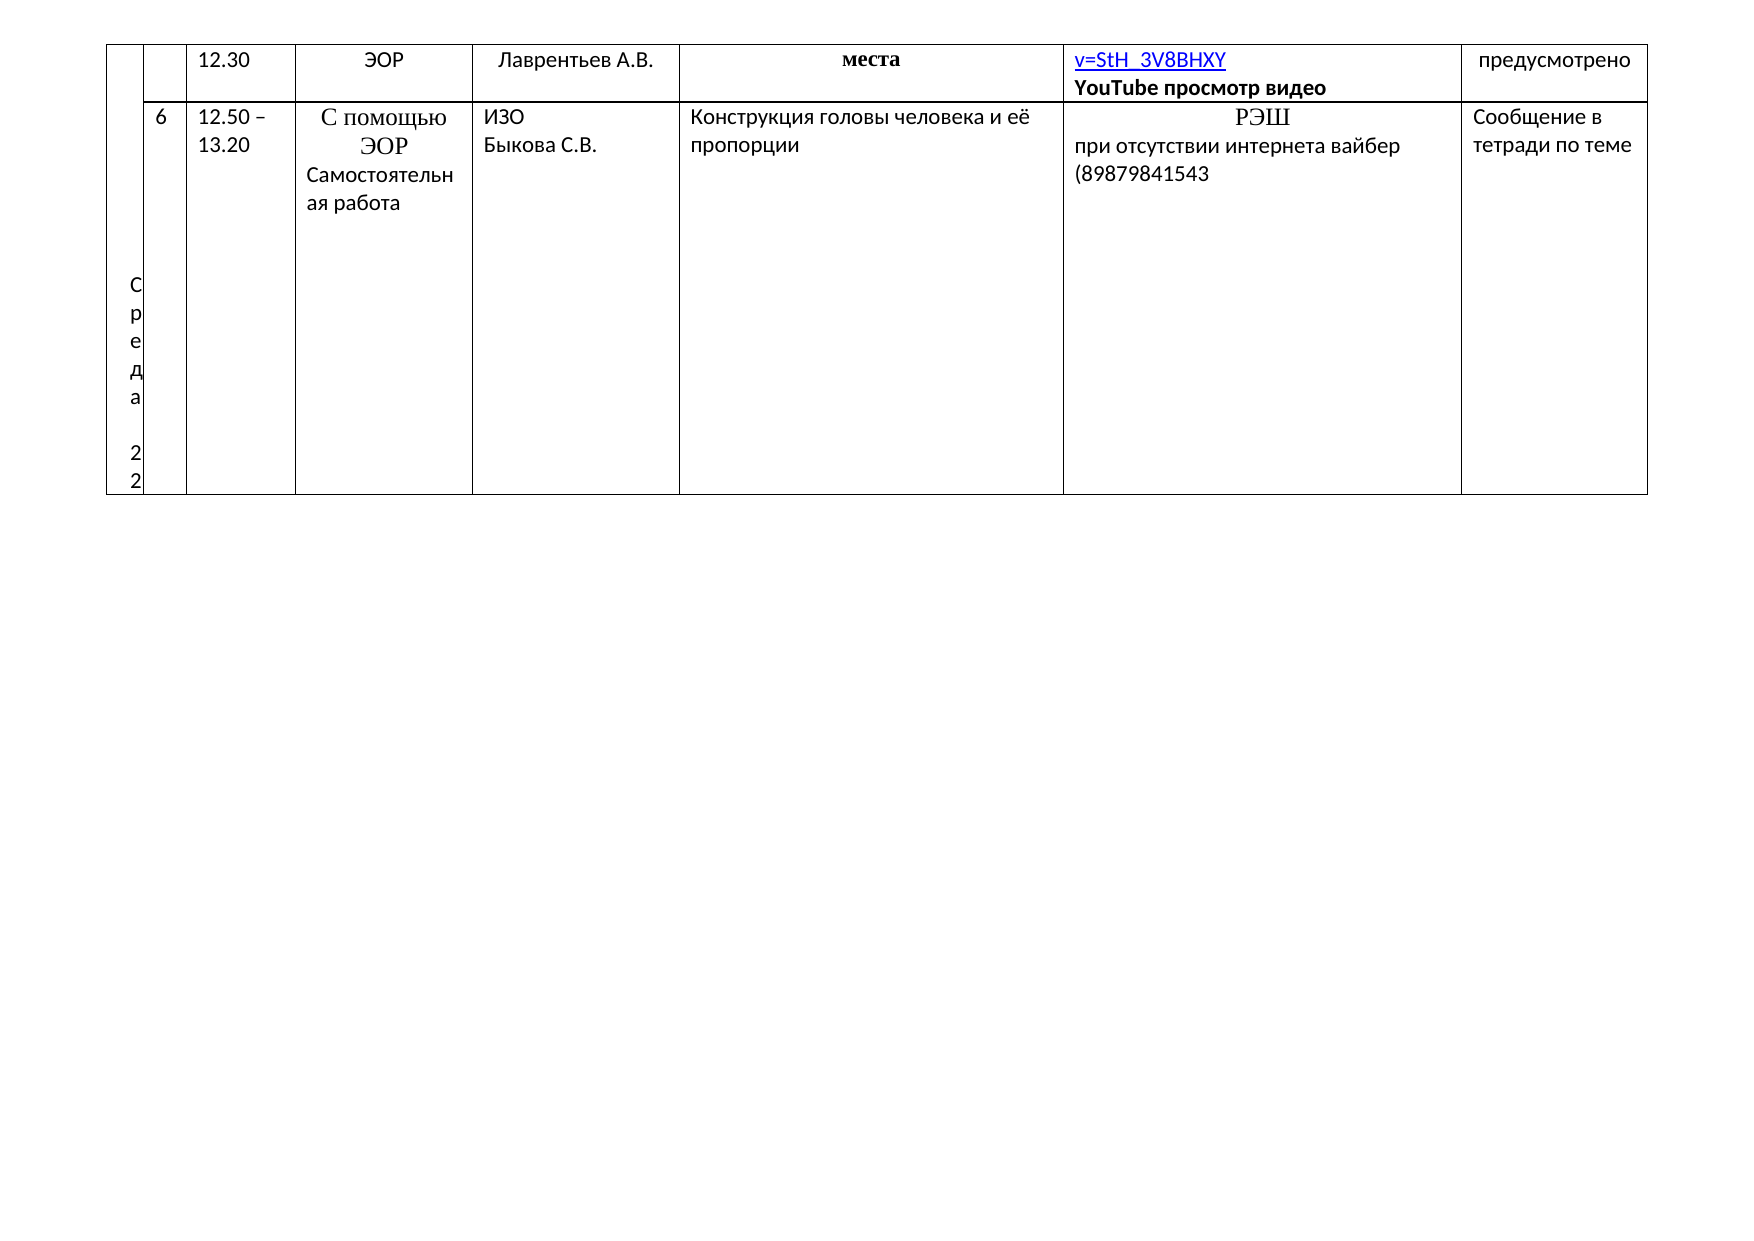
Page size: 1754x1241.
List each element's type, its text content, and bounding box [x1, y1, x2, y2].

table_cell С помощью ЭОР Самостоятельная работа [296, 103, 472, 494]
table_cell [473, 45, 679, 101]
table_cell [680, 45, 1063, 101]
table_cell Конструкция головы человека и её пропорции [680, 103, 1063, 494]
table_cell 12.50 – 13.20 [187, 103, 295, 494]
table_cell 5 [144, 45, 186, 101]
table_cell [1064, 45, 1461, 101]
table_cell 6 [144, 103, 186, 494]
table_cell С помощью ЭОР [296, 45, 472, 101]
table_cell ИЗО Быкова С.В. [473, 103, 679, 494]
table_cell Сообщение в тетради по теме [1462, 103, 1647, 494]
table_cell Не предусмотрено [1462, 45, 1647, 101]
table_cell 12.00 – 12.30 [187, 45, 295, 101]
table_cell РЭШ при отсутствии интернета вайбер (89879841543 [1064, 103, 1461, 494]
